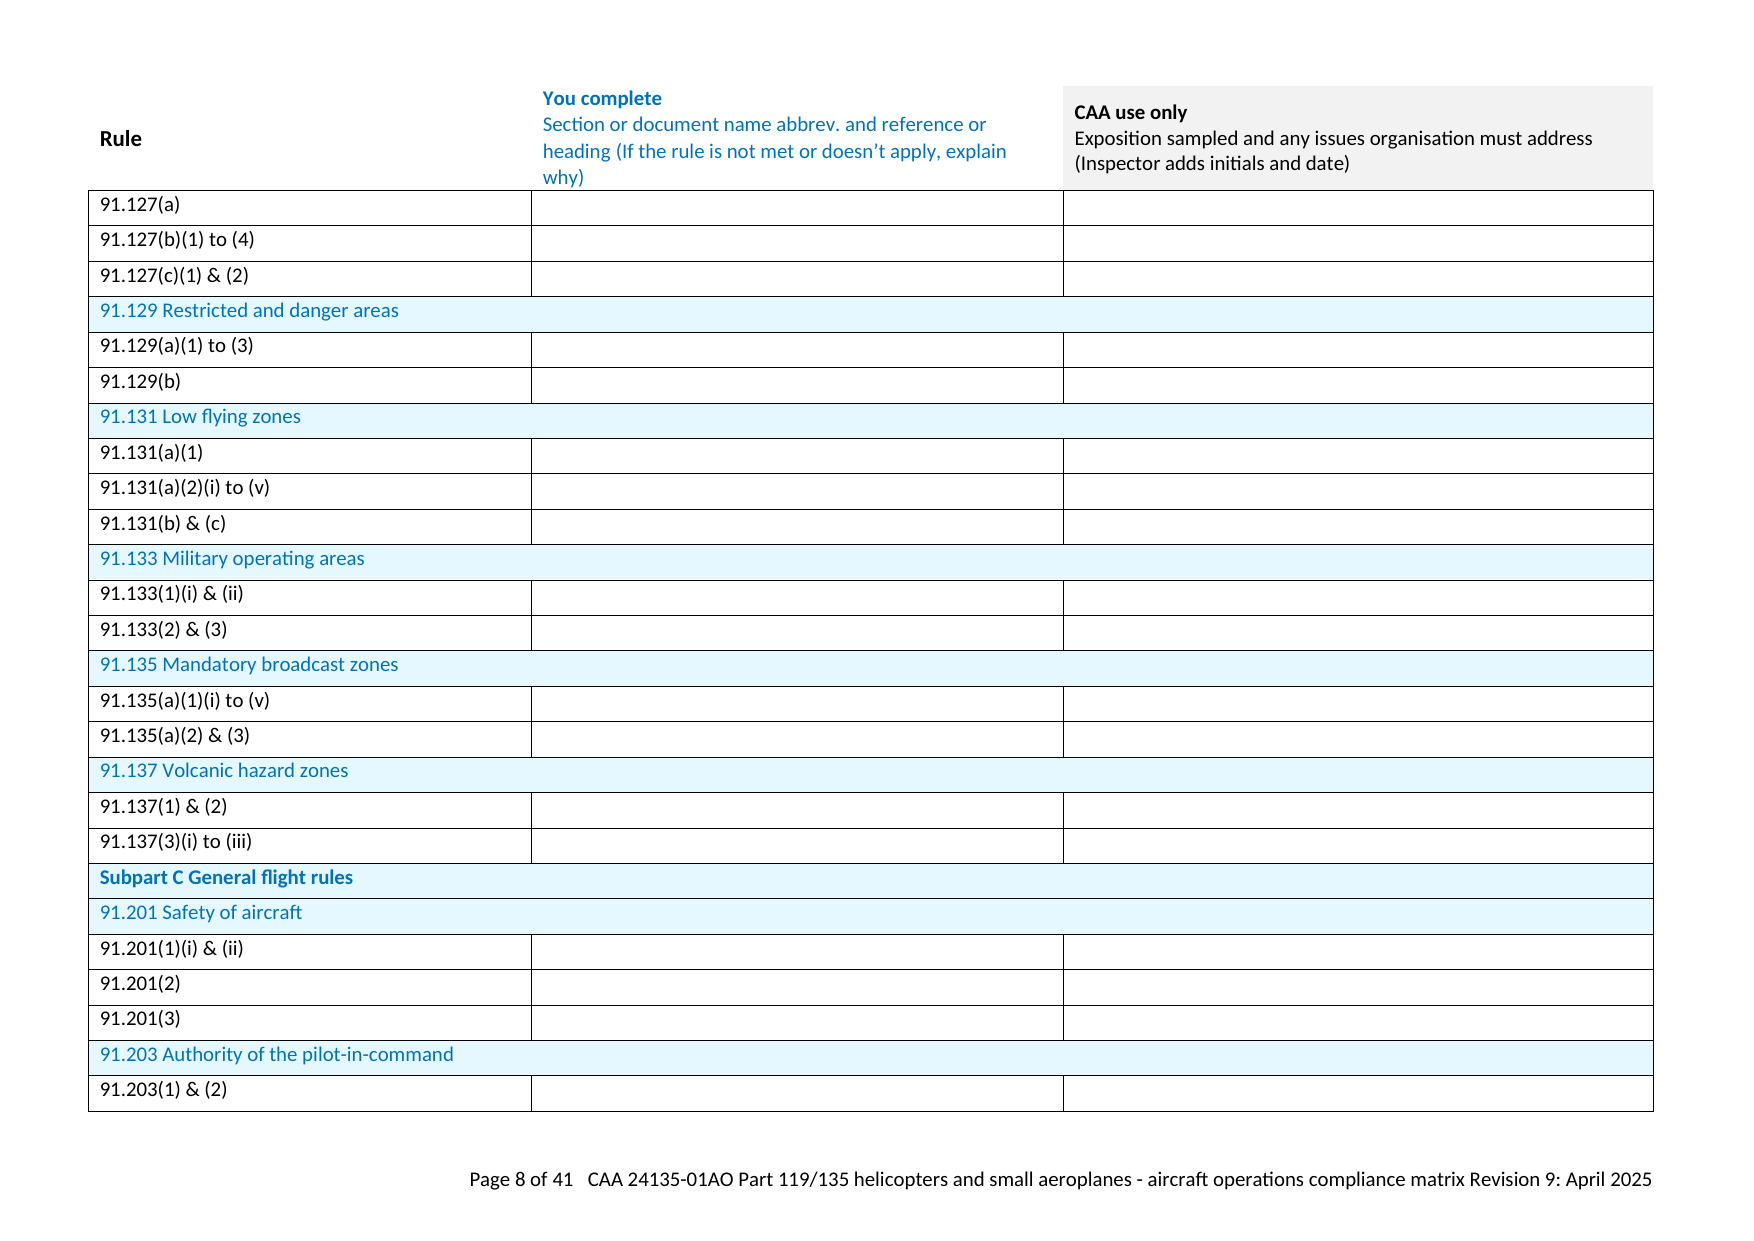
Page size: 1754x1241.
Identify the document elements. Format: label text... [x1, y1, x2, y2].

table_cell [1064, 1076, 1653, 1111]
table_cell 91.131(a)(2)(i) to (v) [89, 474, 531, 509]
table_cell [532, 439, 1063, 473]
table_cell [532, 581, 1063, 615]
table_cell [532, 1006, 1063, 1040]
table_cell 91.201(3) [89, 1006, 531, 1040]
table_header You complete Section or document name abbrev. and reference or heading (If the rule is not met or doesn’t apply, explain why) [531, 86, 1063, 190]
table_cell 91.137(1) & (2) [89, 793, 531, 827]
table_cell [532, 722, 1063, 757]
table_cell 91.127(a) [89, 191, 531, 225]
table_cell 91.133(2) & (3) [89, 616, 531, 650]
table_cell 91.129 Restricted and danger areas [89, 297, 1653, 332]
table_cell [532, 1076, 1063, 1111]
table_cell 91.203(1) & (2) [89, 1076, 531, 1111]
table_cell [532, 793, 1063, 827]
table_cell [1064, 368, 1653, 402]
table_cell 91.127(b)(1) to (4) [89, 226, 531, 261]
table_cell 91.201(1)(i) & (ii) [89, 935, 531, 969]
table_cell [1064, 793, 1653, 827]
table_cell 91.129(b) [89, 368, 531, 402]
table_cell [532, 474, 1063, 509]
table_cell 91.137 Volcanic hazard zones [89, 758, 1653, 792]
table_header Rule [88, 86, 531, 190]
table_cell 91.131 Low flying zones [89, 404, 1653, 438]
table_cell 91.131(a)(1) [89, 439, 531, 473]
table_cell 91.135(a)(2) & (3) [89, 722, 531, 757]
table_cell [1064, 829, 1653, 863]
table_cell [532, 935, 1063, 969]
table_cell [1064, 226, 1653, 261]
table_cell [1064, 510, 1653, 544]
table_cell [1064, 687, 1653, 721]
table_cell [1064, 616, 1653, 650]
table_cell [1064, 581, 1653, 615]
table_cell [532, 510, 1063, 544]
table_cell [532, 970, 1063, 1004]
table_cell [1064, 439, 1653, 473]
table_cell [1064, 1006, 1653, 1040]
table_cell [532, 616, 1063, 650]
table_cell [532, 829, 1063, 863]
table_cell Subpart C General flight rules [89, 864, 1653, 898]
table_cell [1064, 333, 1653, 367]
table_cell [532, 687, 1063, 721]
table_cell 91.135 Mandatory broadcast zones [89, 651, 1653, 686]
table_cell 91.133(1)(i) & (ii) [89, 581, 531, 615]
table_cell [532, 333, 1063, 367]
table_cell [1064, 474, 1653, 509]
table_cell [1064, 935, 1653, 969]
table_cell [1064, 262, 1653, 296]
table_cell [1064, 191, 1653, 225]
table_cell 91.203 Authority of the pilot-in-command [89, 1041, 1653, 1075]
table_cell [532, 191, 1063, 225]
table_cell 91.129(a)(1) to (3) [89, 333, 531, 367]
table_cell 91.137(3)(i) to (iii) [89, 829, 531, 863]
table_cell 91.131(b) & (c) [89, 510, 531, 544]
table_cell 91.135(a)(1)(i) to (v) [89, 687, 531, 721]
table_cell [532, 368, 1063, 402]
table_cell [532, 226, 1063, 261]
table_cell 91.133 Military operating areas [89, 545, 1653, 579]
table_cell 91.127(c)(1) & (2) [89, 262, 531, 296]
table_cell [1064, 722, 1653, 757]
table_cell 91.201(2) [89, 970, 531, 1004]
table_cell [532, 262, 1063, 296]
table_cell [1064, 970, 1653, 1004]
table_header CAA use only Exposition sampled and any issues organisation must address (Inspector adds initials and date) [1063, 86, 1653, 190]
table_cell 91.201 Safety of aircraft [89, 899, 1653, 934]
